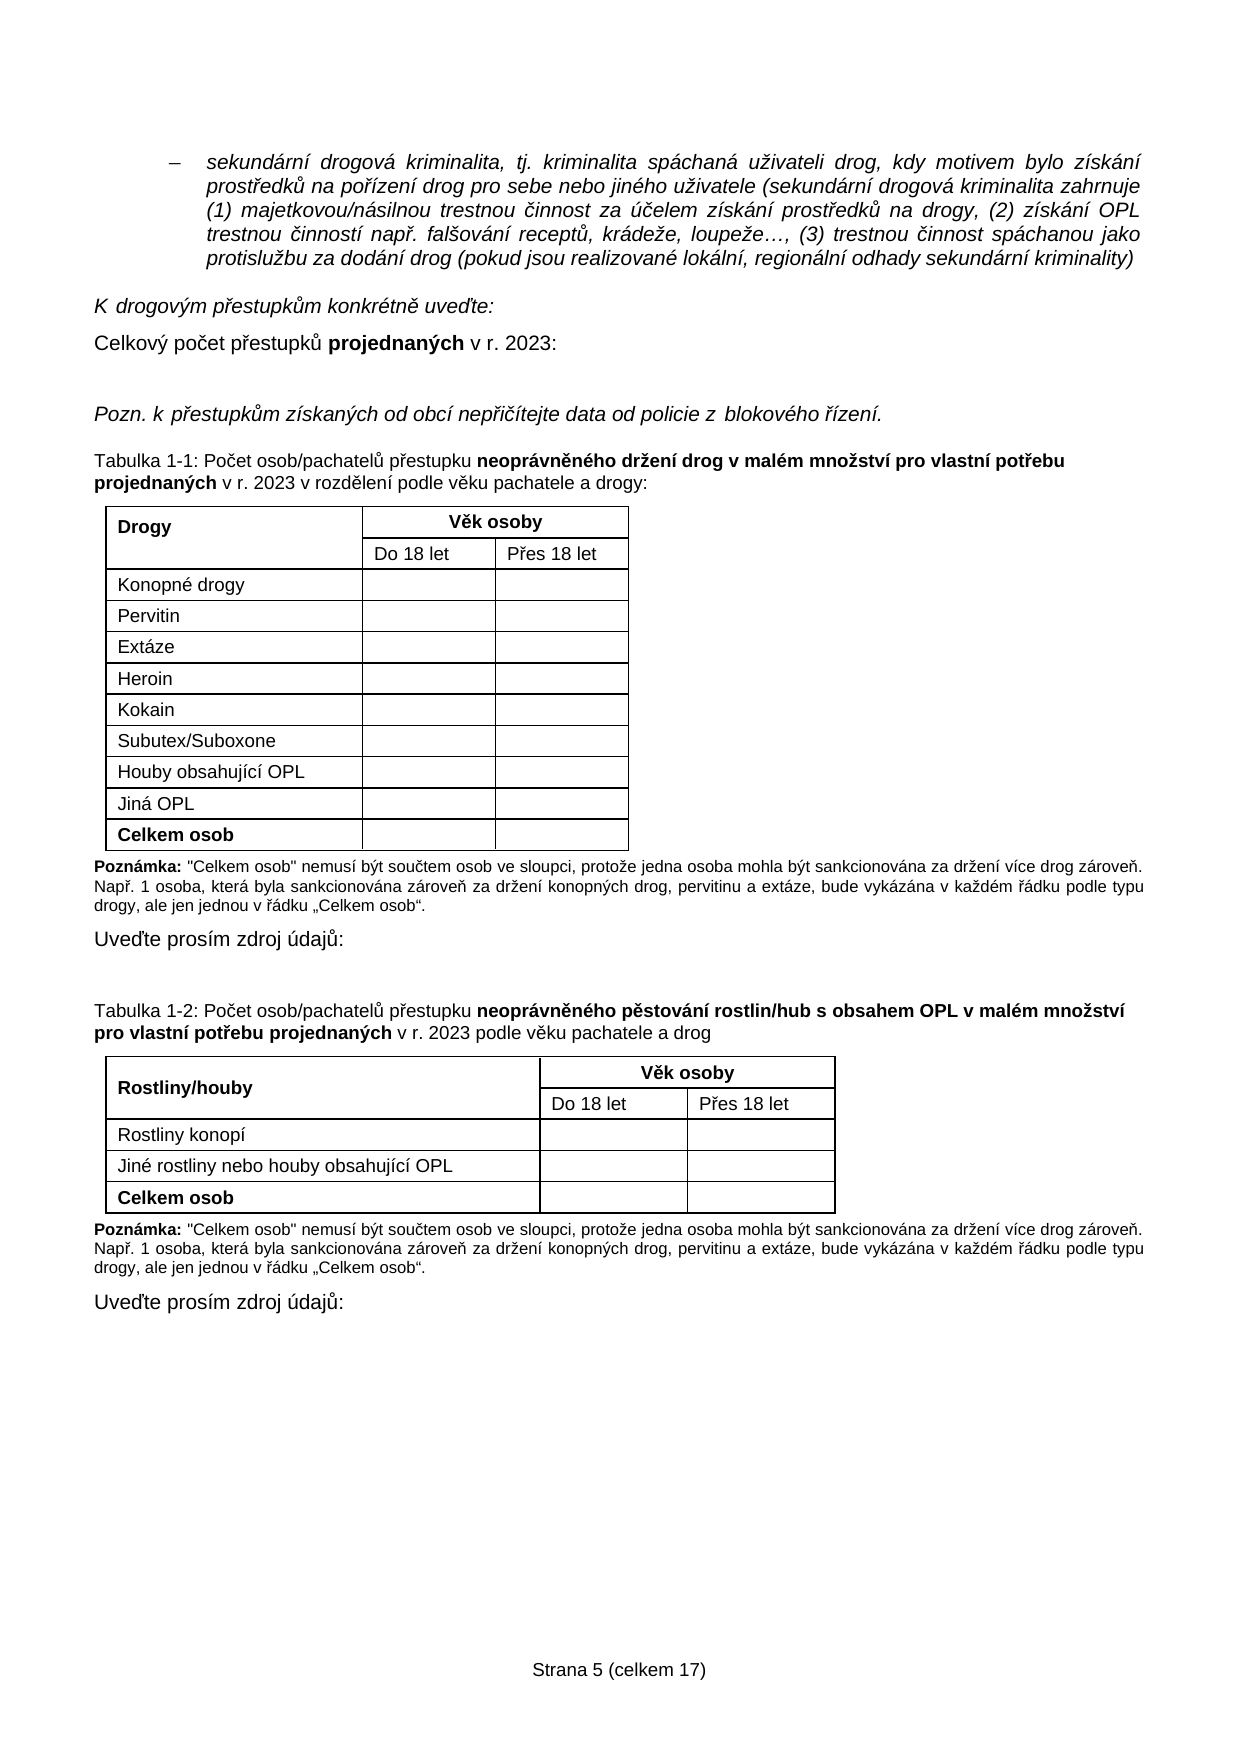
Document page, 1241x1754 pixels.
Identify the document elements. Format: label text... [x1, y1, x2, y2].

table_cell [363, 570, 495, 599]
text Poznámka: "Celkem osob" nemusí být součtem osob ve sloupci, protože jedna osoba mohla být sankcionována za držení více drog zároveň. Např. 1 osoba, která byla sankcionována zároveň za držení konopných drog, pervitinu a extáze, bude vykázána v každém řádku podle typu drogy, ale jen jednou v řádku „Celkem osob“. [94, 1220, 1144, 1277]
text Tabulka 1-2: Počet osob/pachatelů přestupku neoprávněného pěstování rostlin/hub s obsahem OPL v malém množství pro vlastní potřebu projednaných v r. 2023 podle věku pachatele a drog [94, 1000, 1144, 1043]
table_cell Heroin [107, 664, 362, 693]
table_cell [496, 570, 628, 599]
table_cell Kokain [107, 695, 362, 724]
table_cell Do 18 let [541, 1089, 687, 1118]
table_cell [363, 757, 495, 787]
table_cell [496, 601, 628, 631]
table_cell [541, 1151, 687, 1181]
text Uveďte prosím zdroj údajů: [94, 927, 1144, 951]
table_cell [363, 695, 495, 724]
table_header Věk osoby [541, 1057, 834, 1087]
table_cell [688, 1151, 834, 1181]
table_cell [688, 1182, 834, 1212]
text Poznámka: "Celkem osob" nemusí být součtem osob ve sloupci, protože jedna osoba mohla být sankcionována za držení více drog zároveň. Např. 1 osoba, která byla sankcionována zároveň za držení konopných drog, pervitinu a extáze, bude vykázána v každém řádku podle typu drogy, ale jen jednou v řádku „Celkem osob“. [94, 857, 1144, 915]
table_cell [496, 757, 628, 787]
text Celkový počet přestupků projednaných v r. 2023: [94, 330, 1144, 354]
text Pozn. k přestupkům získaných od obcí nepřičítejte data od policie z blokového řízení. [94, 402, 1144, 426]
table_cell [496, 789, 628, 818]
table_cell Přes 18 let [688, 1089, 834, 1118]
list sekundární drogová kriminalita, tj. kriminalita spáchaná uživateli drog, kdy motivem bylo získání prostředků na pořízení drog pro sebe nebo jiného uživatele (sekundární drogová kriminalita zahrnuje (1) majetkovou/násilnou trestnou činnost za účelem získání prostředků na drogy, (2) získání OPL trestnou činností např. falšování receptů, krádeže, loupeže…, (3) trestnou činnost spáchanou jako protislužbu za dodání drog (pokud jsou realizované lokální, regionální odhady sekundární kriminality) [169, 148, 1144, 270]
table_header Drogy [107, 507, 362, 568]
table_cell [496, 664, 628, 693]
table_cell Do 18 let [363, 539, 495, 568]
table_cell [688, 1120, 834, 1149]
table_header Rostliny/houby [107, 1057, 540, 1118]
text Tabulka 1-1: Počet osob/pachatelů přestupku neoprávněného držení drog v malém množství pro vlastní potřebu projednaných v r. 2023 v rozdělení podle věku pachatele a drogy: [94, 450, 1144, 493]
table_cell [496, 695, 628, 724]
table_cell Konopné drogy [107, 570, 362, 599]
table_cell [363, 820, 495, 849]
table_cell Přes 18 let [496, 539, 628, 568]
text K drogovým přestupkům konkrétně uveďte: [94, 294, 1144, 318]
table_cell [541, 1120, 687, 1149]
table_cell [363, 726, 495, 756]
table_header Věk osoby [363, 507, 628, 537]
table_cell Jiné rostliny nebo houby obsahující OPL [107, 1151, 539, 1181]
table_cell [363, 632, 495, 662]
table_cell [363, 789, 495, 818]
table_cell Rostliny konopí [107, 1120, 539, 1149]
table_cell Pervitin [107, 601, 362, 631]
table_cell Subutex/Suboxone [107, 726, 362, 756]
table_cell [541, 1182, 687, 1212]
table_cell [363, 601, 495, 631]
table_cell [496, 820, 628, 849]
table_cell Celkem osob [107, 1182, 539, 1212]
table_cell Celkem osob [107, 820, 362, 849]
table_cell [496, 632, 628, 662]
text Uveďte prosím zdroj údajů: [94, 1290, 1144, 1314]
table_cell Jiná OPL [107, 789, 362, 818]
table_cell [496, 726, 628, 756]
table_cell [363, 664, 495, 693]
table_cell Houby obsahující OPL [107, 757, 362, 787]
table_cell Extáze [107, 632, 362, 662]
